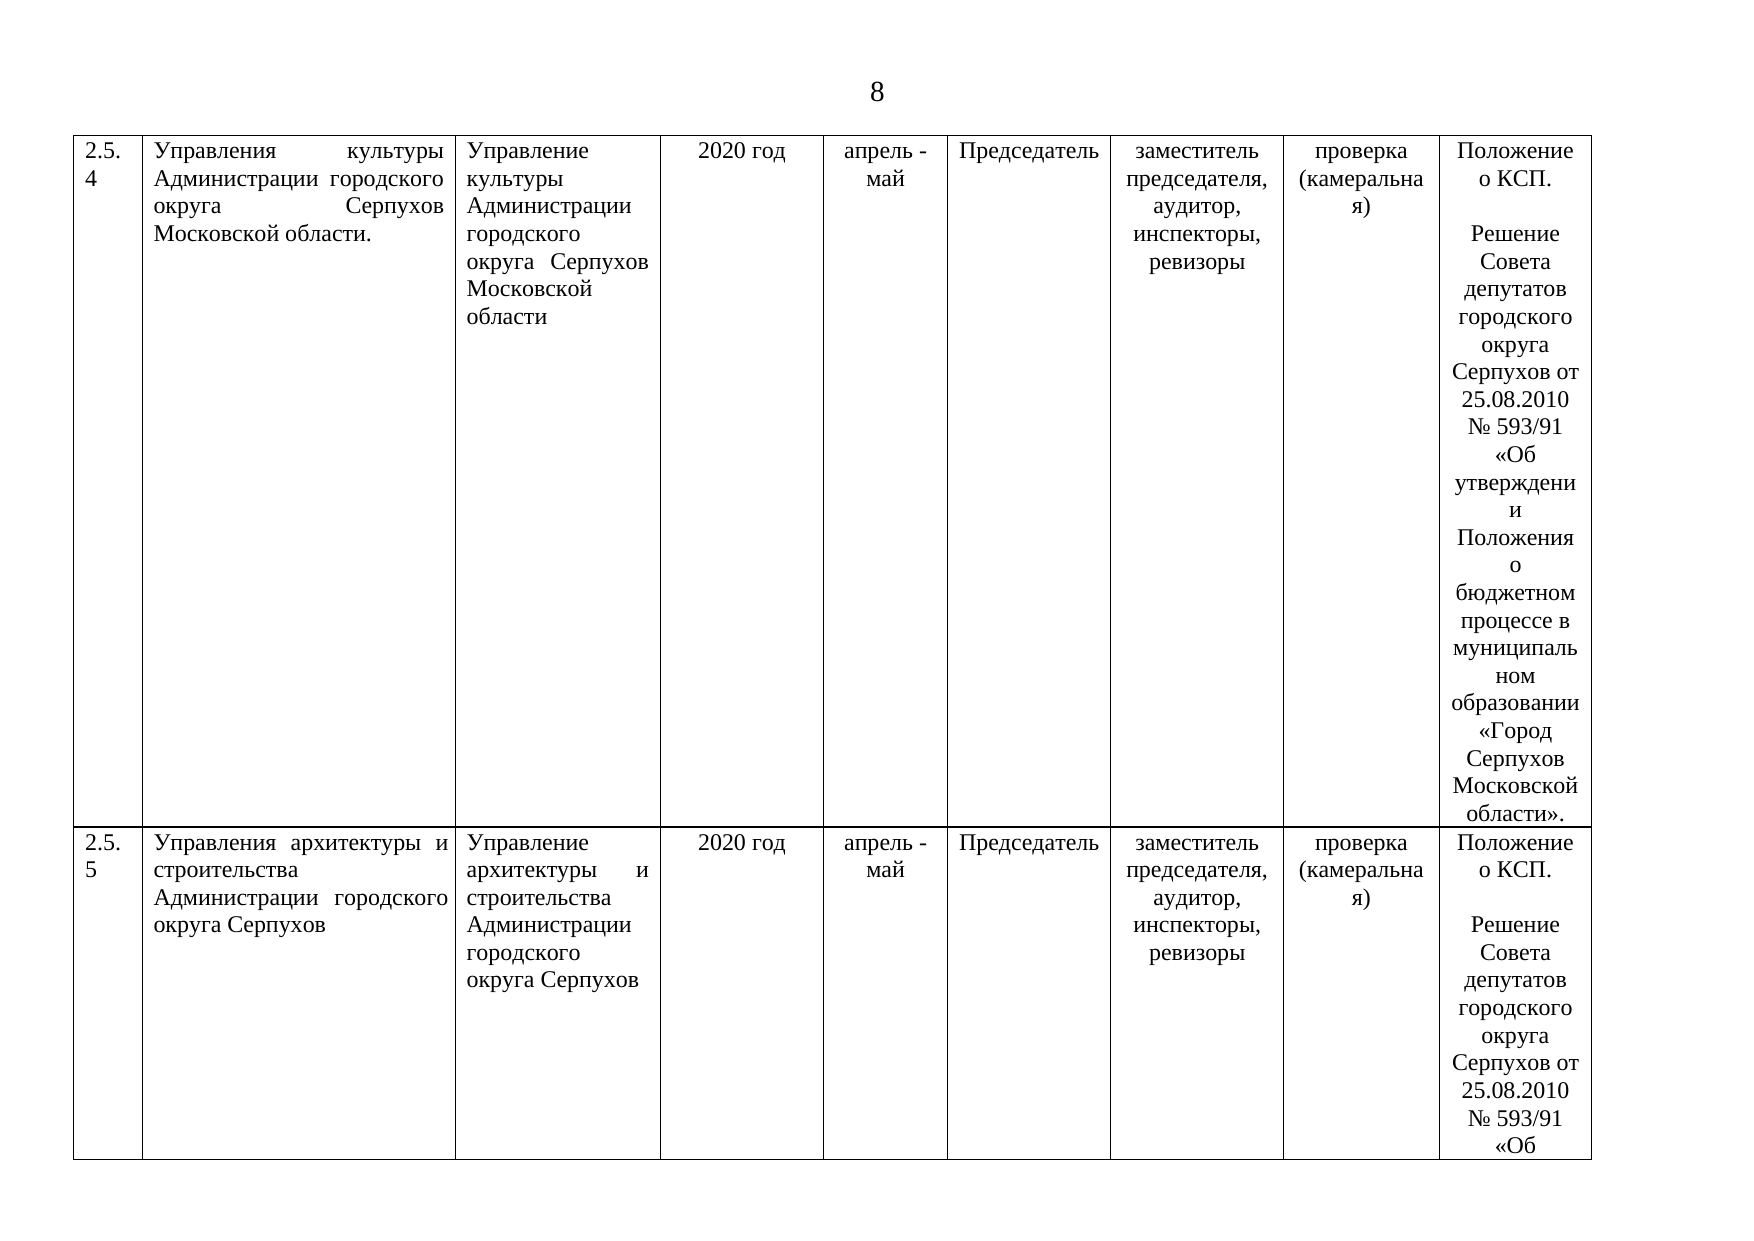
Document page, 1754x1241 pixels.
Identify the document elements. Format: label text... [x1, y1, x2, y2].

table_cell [1111, 828, 1283, 1159]
table_cell 2020 год [661, 828, 823, 1159]
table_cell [1440, 828, 1591, 1159]
table_cell апрель - май [824, 136, 947, 826]
table_cell Председатель [948, 136, 1110, 826]
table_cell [1440, 136, 1591, 826]
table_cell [1284, 828, 1439, 1159]
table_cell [456, 828, 660, 1159]
table_cell Управления культуры Администрации городского округа Серпухов Московской области. [143, 136, 455, 826]
table_cell 2020 год [661, 136, 823, 826]
table_cell Управление культуры Администрации городского округа Серпухов Московской области [456, 136, 660, 826]
table_cell апрель - май [824, 828, 947, 1159]
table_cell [143, 828, 455, 1159]
table_cell 2.5.4 [74, 136, 142, 826]
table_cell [1111, 136, 1283, 826]
table_cell Председатель [948, 828, 1110, 1159]
table_cell проверка (камеральная) [1284, 136, 1439, 826]
table_cell 2.5.5 [74, 828, 142, 1159]
